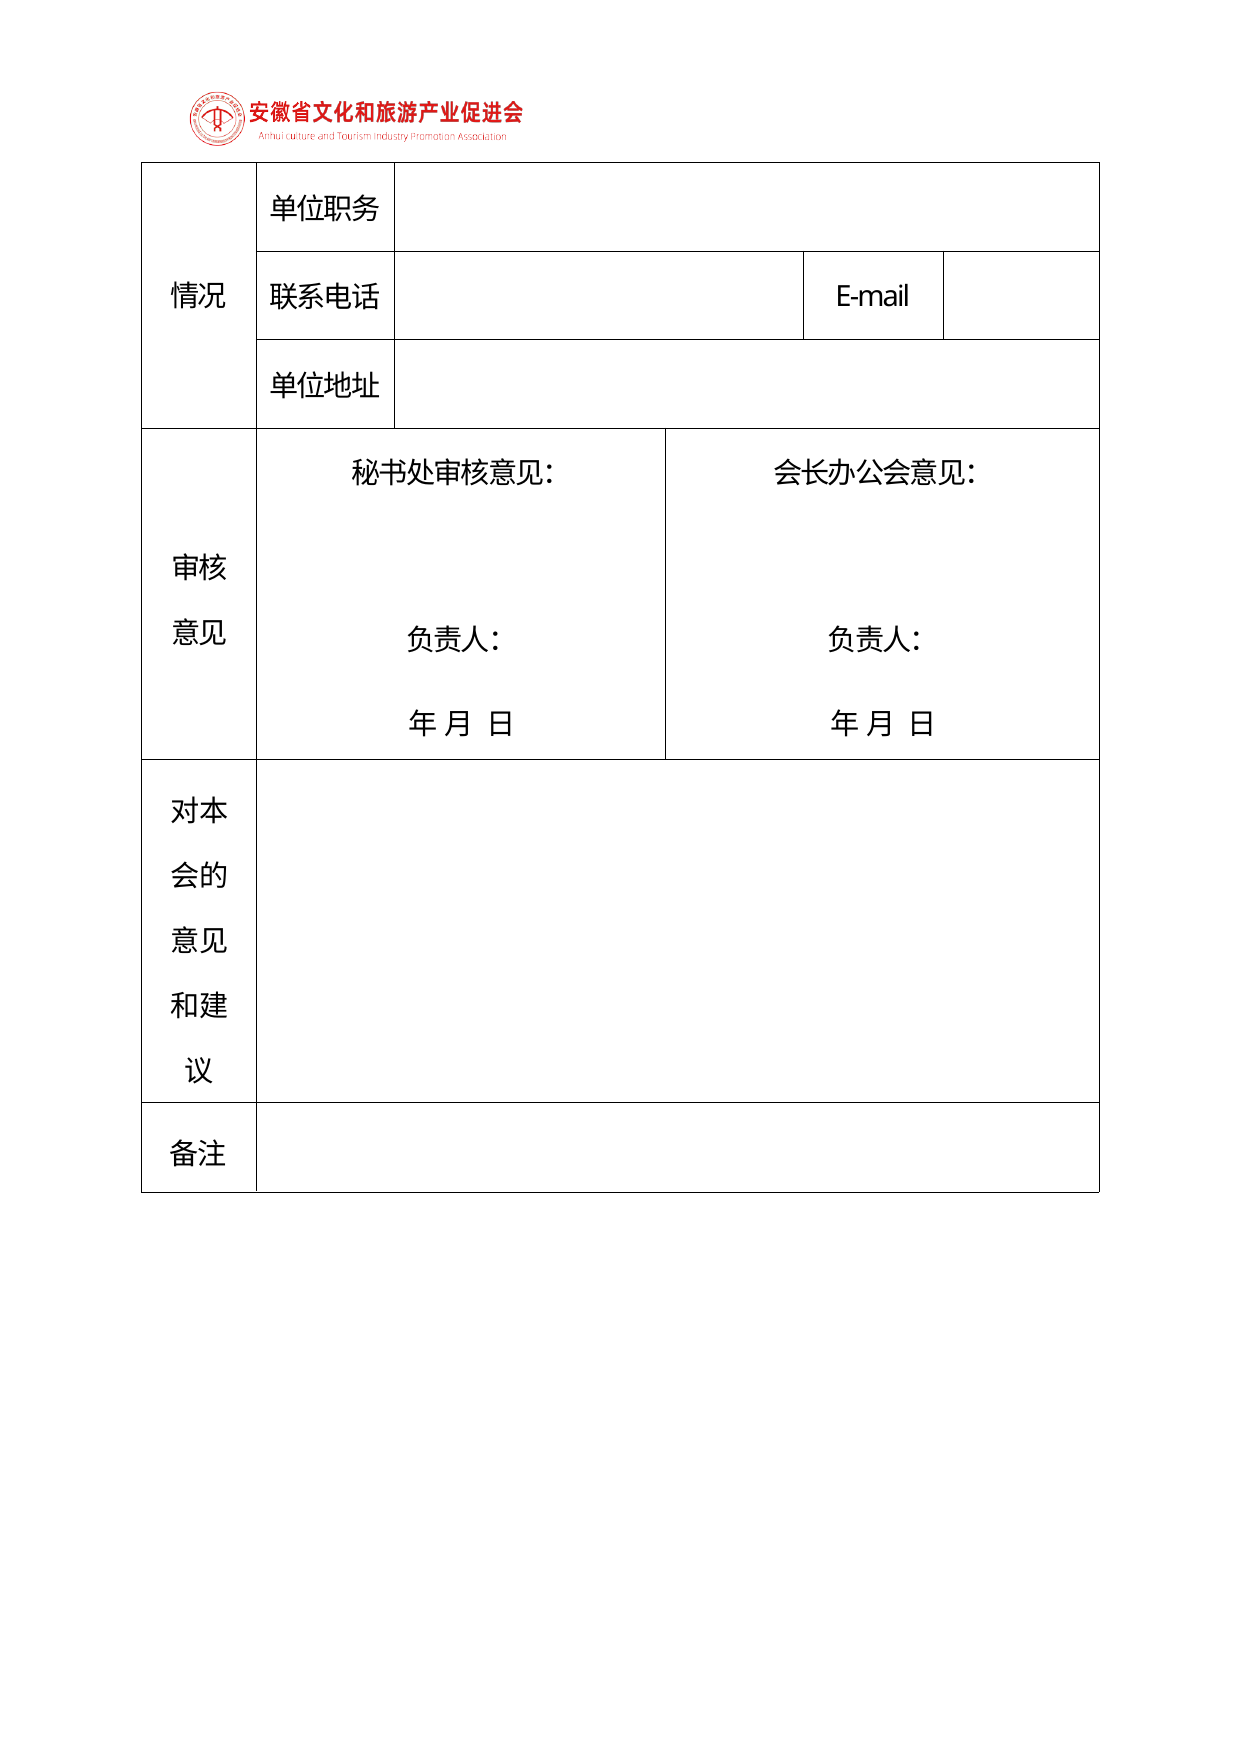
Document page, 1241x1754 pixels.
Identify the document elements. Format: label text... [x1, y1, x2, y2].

table_cell 单位地址 [257, 340, 394, 428]
table_cell [944, 252, 1099, 339]
table_cell 秘书处审核意见： 负责人： 年 月 日 [257, 429, 665, 759]
table_cell [395, 340, 1099, 428]
table_cell 会长办公会意见： 负责人： 年 月 日 [666, 429, 1099, 759]
table_cell 审核意见 [142, 429, 256, 759]
table_cell E-mail [804, 252, 943, 339]
table_cell 对本会的意见和建议 [142, 760, 256, 1101]
table_cell [395, 163, 1099, 251]
table_cell 联系电话 [257, 252, 394, 339]
table_cell [395, 252, 803, 339]
table_cell [257, 1103, 1099, 1191]
table_cell [257, 760, 1099, 1101]
table_cell 联络人 情况 [142, 163, 256, 428]
table_cell 单位职务 [257, 163, 394, 251]
picture [187, 90, 524, 147]
table_cell 备注 [142, 1103, 256, 1191]
